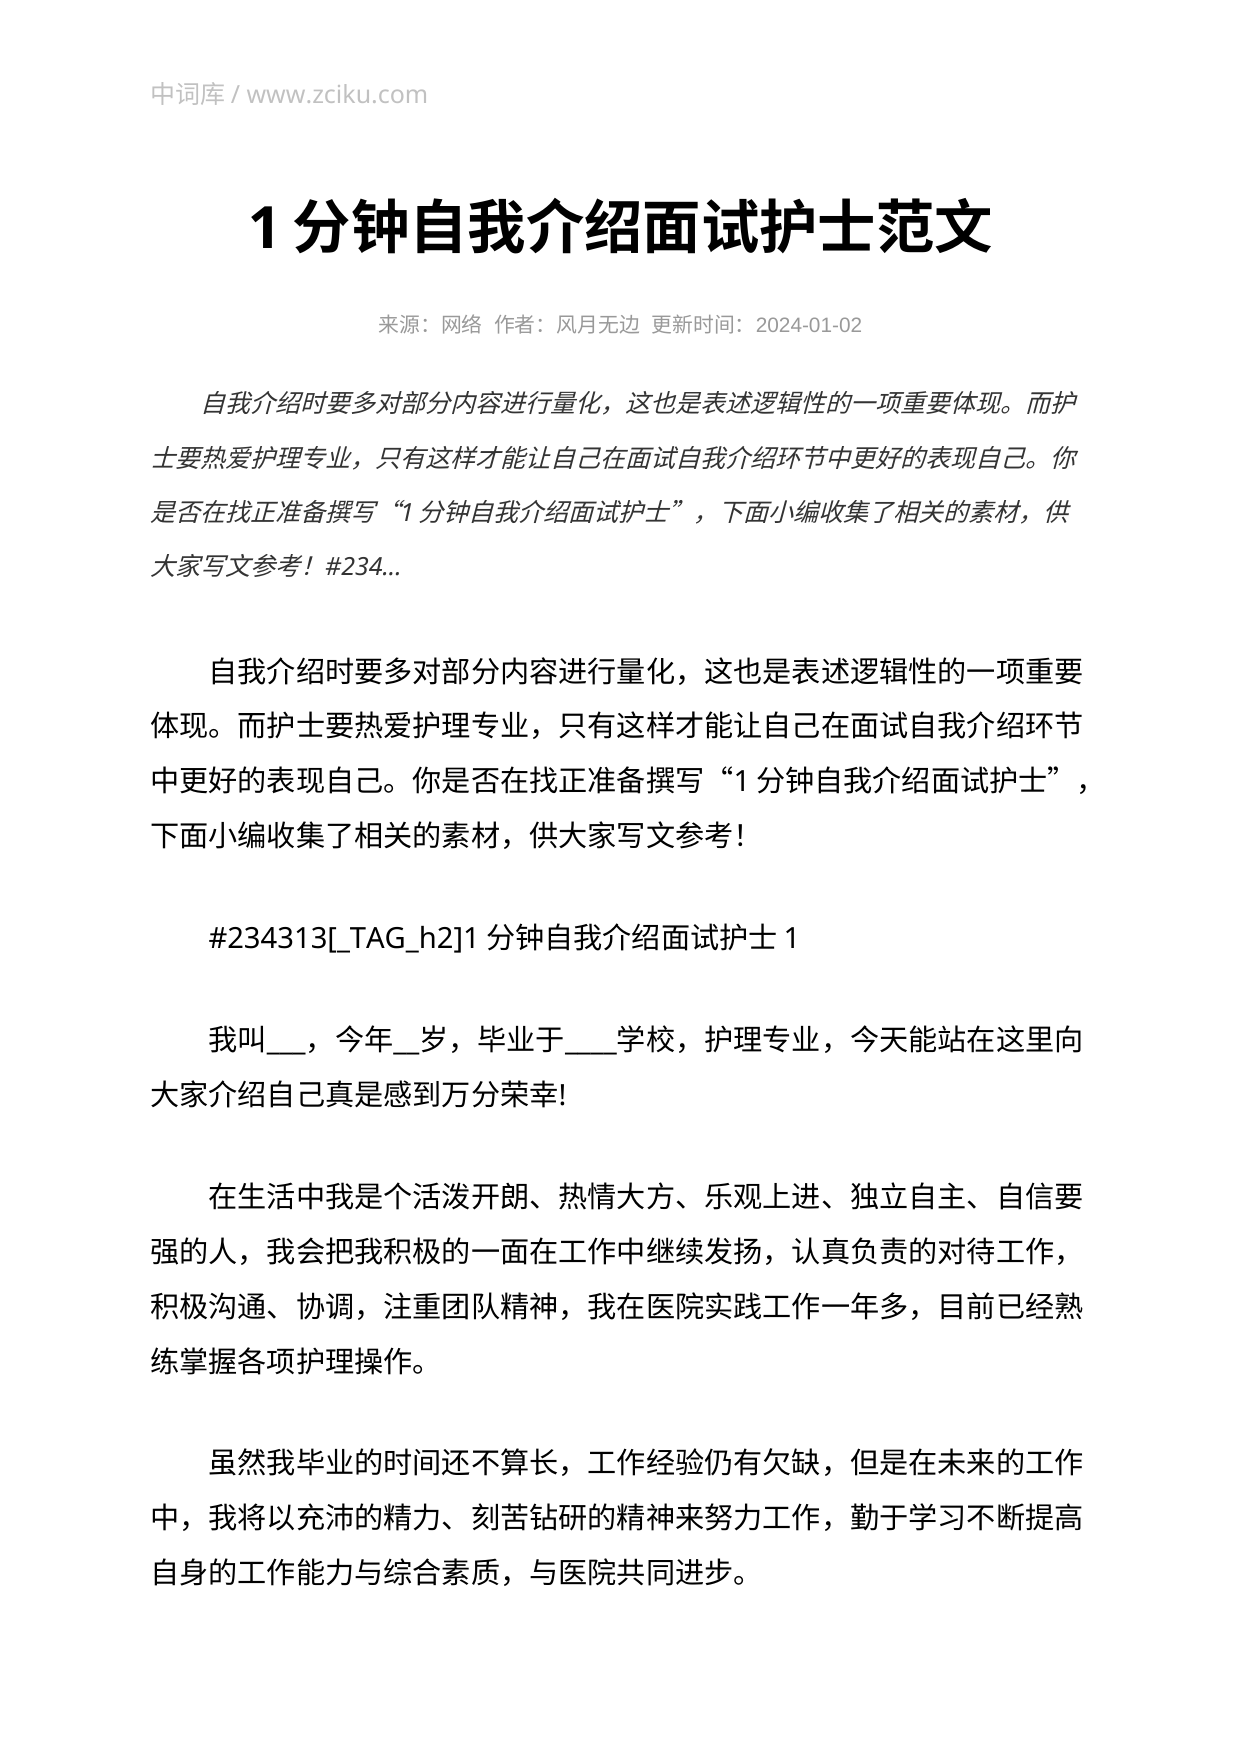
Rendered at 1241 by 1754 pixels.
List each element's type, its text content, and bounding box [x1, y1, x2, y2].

text 自我介绍时要多对部分内容进行量化，这也是表述逻辑性的一项重要体现。而护士要热爱护理专业，只有这样才能让自己在面试自我介绍环节中更好的表现自己。你是否在找正准备撰写“1分钟自我介绍面试护士”，下面小编收集了相关的素材，供大家写文参考！ [150, 648, 1090, 855]
subtitle 1分钟自我介绍面试护士范文 [150, 181, 1090, 266]
text 虽然我毕业的时间还不算长，工作经验仍有欠缺，但是在未来的工作中，我将以充沛的精力、刻苦钻研的精神来努力工作，勤于学习不断提高自身的工作能力与综合素质，与医院共同进步。 [150, 1440, 1090, 1592]
text 在生活中我是个活泼开朗、热情大方、乐观上进、独立自主、自信要强的人，我会把我积极的一面在工作中继续发扬，认真负责的对待工作，积极沟通、协调，注重团队精神，我在医院实践工作一年多，目前已经熟练掌握各项护理操作。 [150, 1174, 1090, 1381]
text 来源：网络 作者：风月无边 更新时间：2024-01-02 [150, 313, 1090, 337]
text 自我介绍时要多对部分内容进行量化，这也是表述逻辑性的一项重要体现。而护士要热爱护理专业，只有这样才能让自己在面试自我介绍环节中更好的表现自己。你是否在找正准备撰写“1分钟自我介绍面试护士”，下面小编收集了相关的素材，供大家写文参考！#234... [150, 384, 1090, 583]
text #234313[_TAG_h2]1分钟自我介绍面试护士1 [150, 915, 1090, 957]
text 我叫___，今年__岁，毕业于____学校，护理专业，今天能站在这里向大家介绍自己真是感到万分荣幸! [150, 1017, 1090, 1114]
